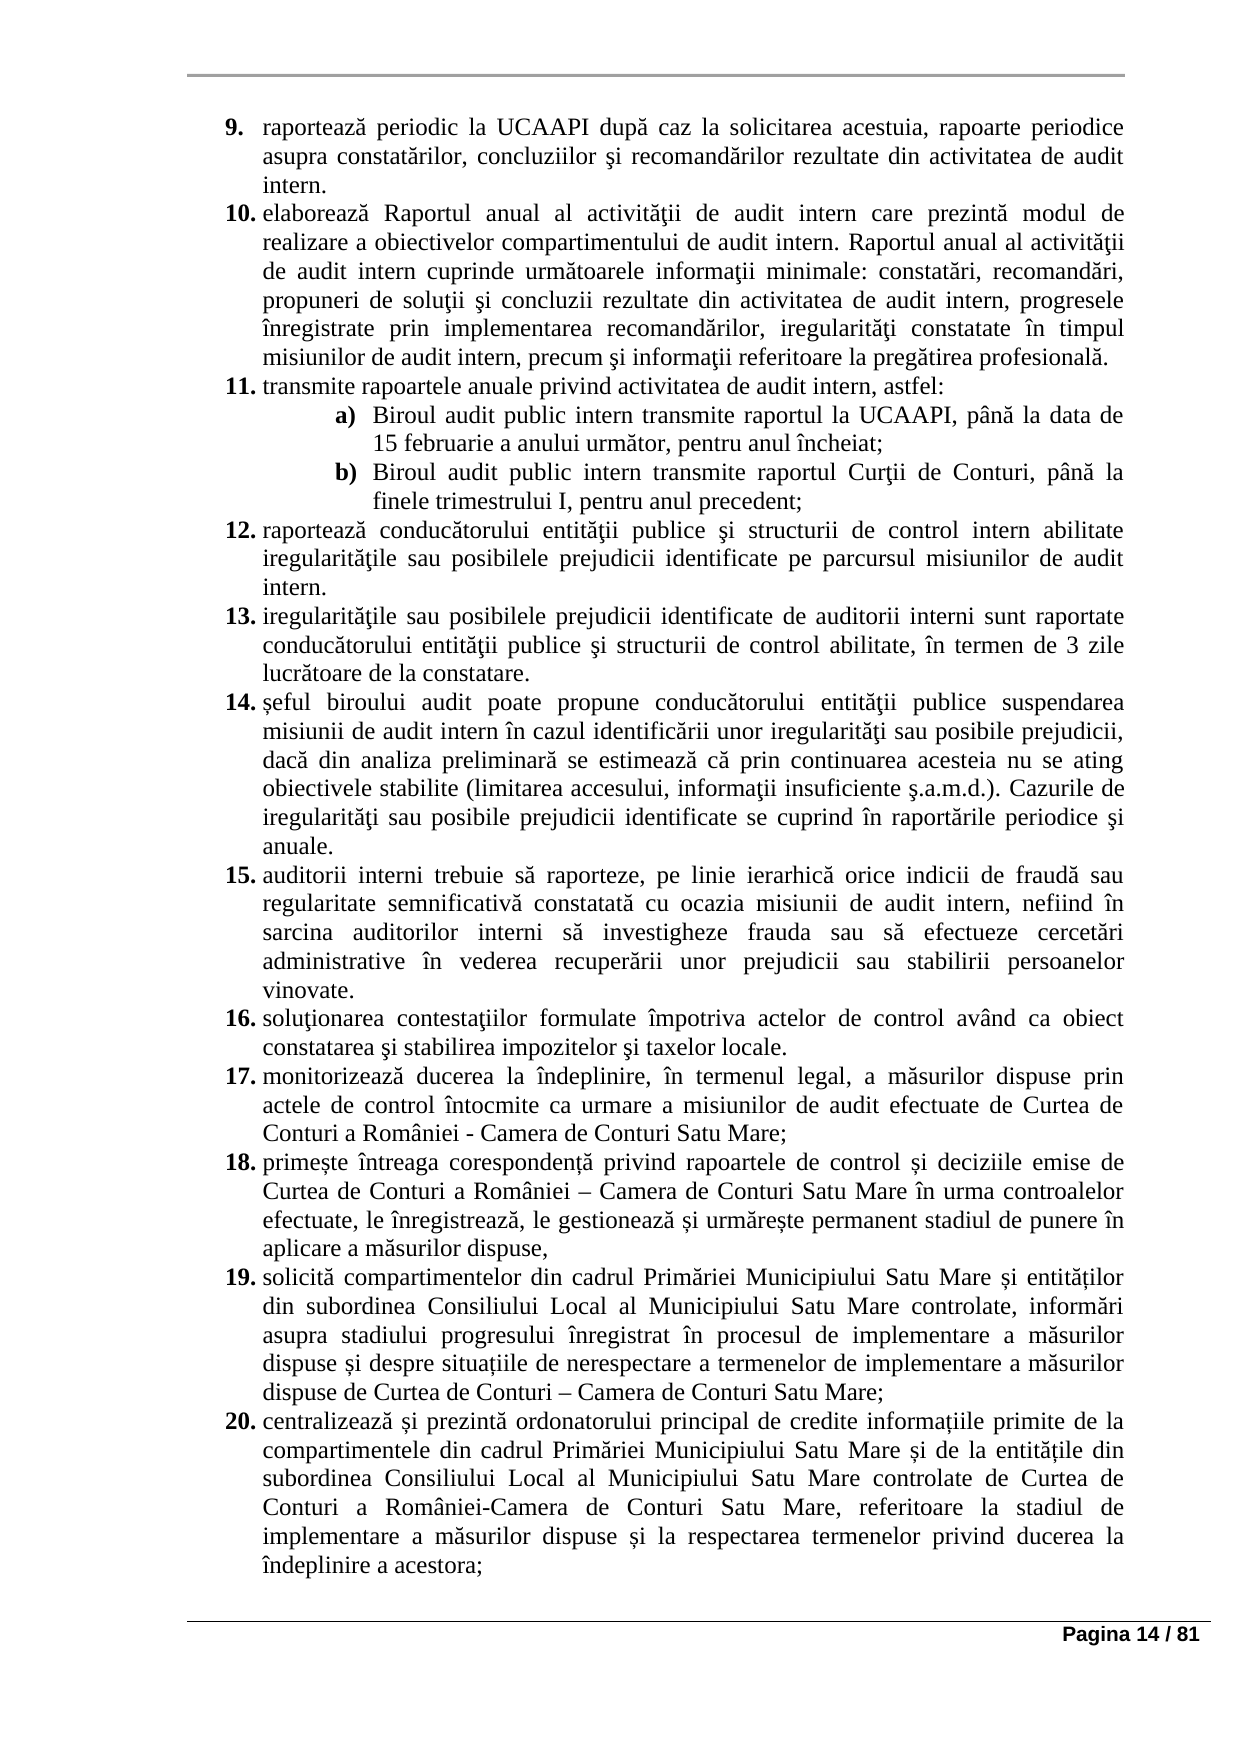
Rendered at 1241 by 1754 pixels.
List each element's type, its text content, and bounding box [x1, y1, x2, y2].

list elaborează Raportul anual al activităţii de audit intern care prezintă modul de realizare a obiectivelor compartimentului de audit intern. Raportul anual al activităţii de audit intern cuprinde următoarele informaţii minimale: constatări, recomandări, propuneri de soluţii şi concluzii rezultate din activitatea de audit intern, progresele înregistrate prin implementarea recomandărilor, iregularităţi constatate în timpul misiunilor de audit intern, precum şi informaţii referitoare la pregătirea profesională. [225, 198, 1125, 371]
list șeful biroului audit poate propune conducătorului entităţii publice suspendarea misiunii de audit intern în cazul identificării unor iregularităţi sau posibile prejudicii, dacă din analiza preliminară se estimează că prin continuarea acesteia nu se ating obiectivele stabilite (limitarea accesului, informaţii insuficiente ş.a.m.d.). Cazurile de iregularităţi sau posibile prejudicii identificate se cuprind în raportările periodice şi anuale. [225, 687, 1125, 860]
list monitorizează ducerea la îndeplinire, în termenul legal, a măsurilor dispuse prin actele de control întocmite ca urmare a misiunilor de audit efectuate de Curtea de Conturi a României - Camera de Conturi Satu Mare; [225, 1061, 1125, 1147]
list Biroul audit public intern transmite raportul Curţii de Conturi, până la finele trimestrului I, pentru anul precedent; [335, 457, 1125, 515]
list auditorii interni trebuie să raporteze, pe linie ierarhică orice indicii de fraudă sau regularitate semnificativă constatată cu ocazia misiunii de audit intern, nefiind în sarcina auditorilor interni să investigheze frauda sau să efectueze cercetări administrative în vederea recuperării unor prejudicii sau stabilirii persoanelor vinovate. [225, 860, 1125, 1003]
list centralizează și prezintă ordonatorului principal de credite informațiile primite de la compartimentele din cadrul Primăriei Municipiului Satu Mare și de la entitățile din subordinea Consiliului Local al Municipiului Satu Mare controlate de Curtea de Conturi a României-Camera de Conturi Satu Mare, referitoare la stadiul de implementare a măsurilor dispuse și la respectarea termenelor privind ducerea la îndeplinire a acestora; [225, 1406, 1125, 1578]
list raportează conducătorului entităţii publice şi structurii de control intern abilitate iregularităţile sau posibilele prejudicii identificate pe parcursul misiunilor de audit intern. [225, 515, 1125, 601]
list soluţionarea contestaţiilor formulate împotriva actelor de control având ca obiect constatarea şi stabilirea impozitelor şi taxelor locale. [225, 1003, 1125, 1061]
list transmite rapoartele anuale privind activitatea de audit intern, astfel: [225, 371, 1125, 400]
list raportează periodic la UCAAPI după caz la solicitarea acestuia, rapoarte periodice asupra constatărilor, concluziilor şi recomandărilor rezultate din activitatea de audit intern. [225, 112, 1125, 198]
list iregularităţile sau posibilele prejudicii identificate de auditorii interni sunt raportate conducătorului entităţii publice şi structurii de control abilitate, în termen de 3 zile lucrătoare de la constatare. [225, 601, 1125, 687]
list Biroul audit public intern transmite raportul la UCAAPI, până la data de 15 februarie a anului următor, pentru anul încheiat; [335, 400, 1125, 457]
list solicită compartimentelor din cadrul Primăriei Municipiului Satu Mare și entităților din subordinea Consiliului Local al Municipiului Satu Mare controlate, informări asupra stadiului progresului înregistrat în procesul de implementare a măsurilor dispuse și despre situațiile de nerespectare a termenelor de implementare a măsurilor dispuse de Curtea de Conturi – Camera de Conturi Satu Mare; [225, 1262, 1125, 1406]
list primește întreaga corespondență privind rapoartele de control și deciziile emise de Curtea de Conturi a României – Camera de Conturi Satu Mare în urma controalelor efectuate, le înregistrează, le gestionează și urmărește permanent stadiul de punere în aplicare a măsurilor dispuse, [225, 1147, 1125, 1262]
